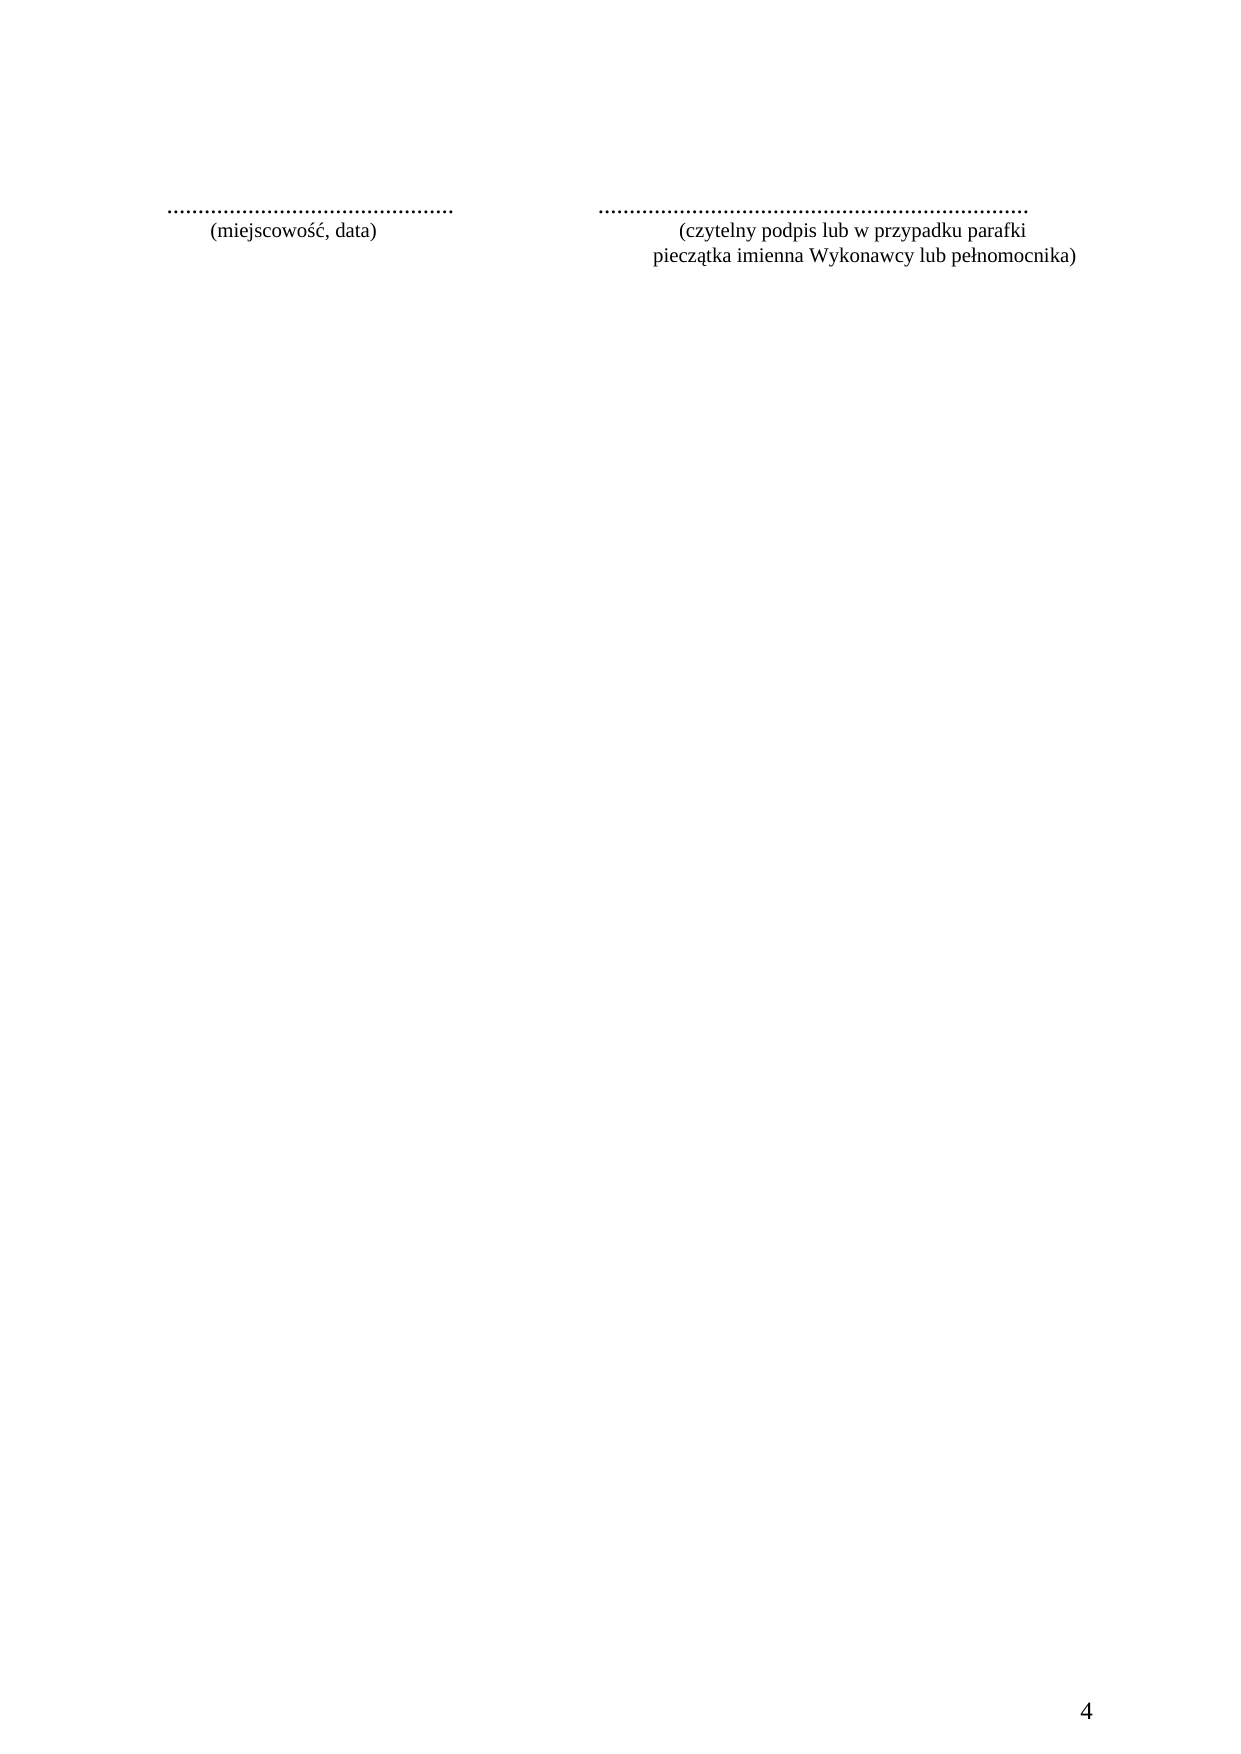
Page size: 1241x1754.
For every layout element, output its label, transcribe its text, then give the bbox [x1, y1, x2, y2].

text pieczątka imienna Wykonawcy lub pełnomocnika) [148, 242, 1092, 267]
text .............................................. ..................................................................... [148, 190, 1033, 218]
text (miejscowość, data) (czytelny podpis lub w przypadku parafki [148, 218, 1092, 242]
